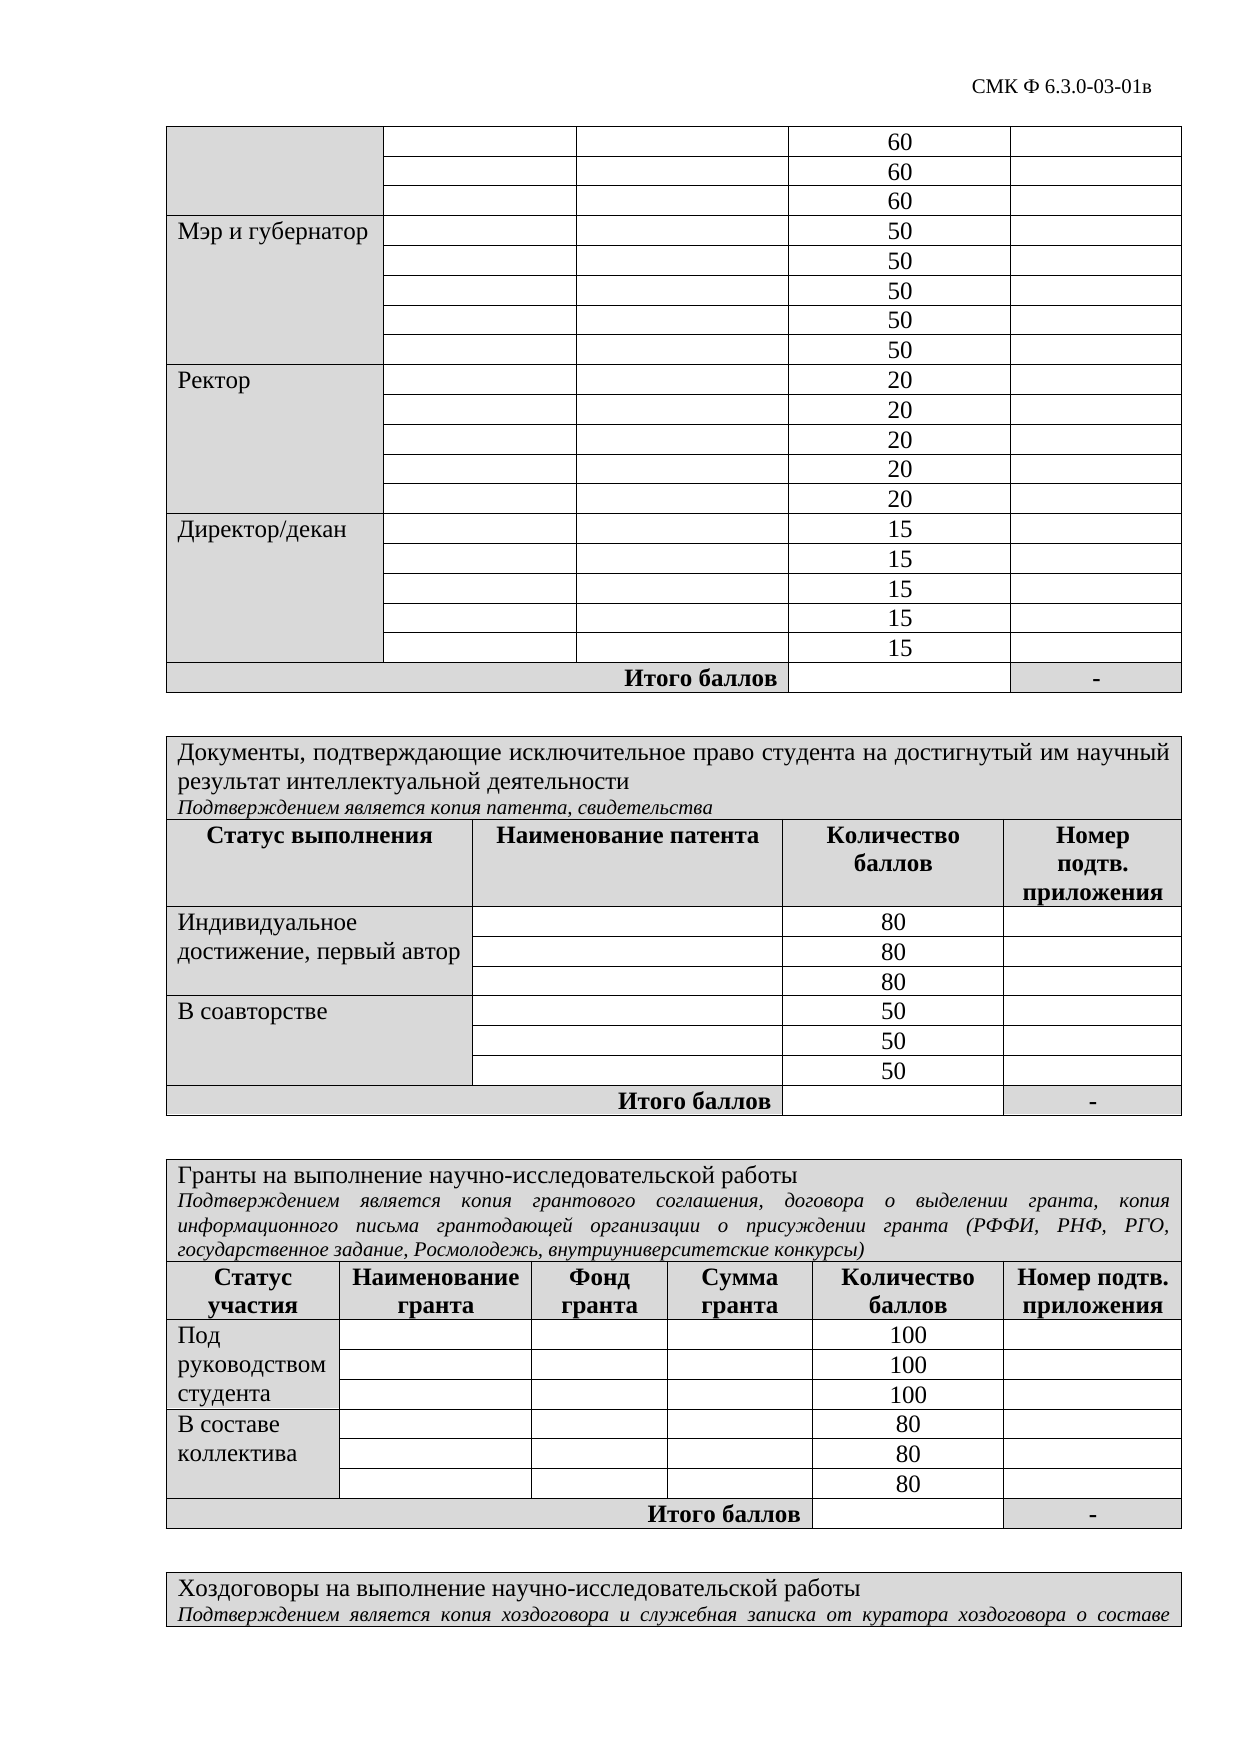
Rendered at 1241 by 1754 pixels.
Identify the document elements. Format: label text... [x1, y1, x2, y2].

table_cell [473, 996, 782, 1025]
table_cell [473, 937, 782, 966]
table_cell [1011, 425, 1181, 453]
table_cell [1004, 1056, 1181, 1085]
table_cell Наименование гранта [340, 1262, 531, 1319]
table_cell [577, 425, 788, 453]
table_cell [340, 1350, 531, 1379]
table_cell [813, 1499, 1003, 1528]
table_cell [1004, 1469, 1181, 1498]
table_cell Номер подтв. приложения [1004, 820, 1181, 906]
table_cell [532, 1410, 667, 1438]
table_cell Количество баллов [813, 1262, 1003, 1319]
table_cell [384, 484, 576, 513]
table_cell [340, 1380, 531, 1408]
table_cell [1011, 127, 1181, 156]
table_cell Индивидуальное достижение, первый автор [167, 907, 472, 995]
table_cell [1011, 514, 1181, 543]
table_cell [384, 455, 576, 483]
table_cell [789, 663, 1010, 692]
table_cell [1011, 633, 1181, 662]
table_cell 20 [789, 365, 1010, 394]
table_cell 20 [789, 484, 1010, 513]
table_cell [384, 395, 576, 424]
table_cell [668, 1469, 812, 1498]
table_cell 80 [783, 937, 1003, 966]
table_cell [1011, 216, 1181, 245]
table_cell [1004, 996, 1181, 1025]
table_cell 100 [813, 1320, 1003, 1349]
table_cell [384, 127, 576, 156]
table_cell [577, 157, 788, 185]
table_cell [473, 907, 782, 936]
table_cell [384, 186, 576, 215]
table_cell 50 [789, 335, 1010, 364]
table_cell [1011, 306, 1181, 334]
table_cell [577, 395, 788, 424]
table_cell 100 [813, 1350, 1003, 1379]
table_cell 50 [789, 216, 1010, 245]
table_cell [532, 1380, 667, 1408]
table_cell [668, 1410, 812, 1438]
table_header Гранты на выполнение научно-исследовательской работы Подтверждением является копия грантового соглашения, договора о выделении гранта, копия информационного письма грантодающей организации о присуждении гранта (РФФИ, РНФ, РГО, государственное задание, Росмолодежь, внутриуниверситетские конкурсы) [167, 1160, 1181, 1261]
table_cell Под руководством студента [167, 1320, 339, 1408]
table_cell [1011, 335, 1181, 364]
table_cell [577, 574, 788, 602]
table_cell [577, 127, 788, 156]
table_cell [577, 276, 788, 304]
table_cell В составе коллектива [167, 1410, 339, 1498]
table_cell [1004, 1380, 1181, 1408]
table_cell 60 [789, 157, 1010, 185]
table_cell Итого баллов [167, 663, 788, 692]
table_cell [1011, 455, 1181, 483]
table_cell Статус выполнения [167, 820, 472, 906]
table_cell [384, 365, 576, 394]
table_cell [384, 216, 576, 245]
table_cell Статус участия [167, 1262, 339, 1319]
table_cell [577, 544, 788, 573]
table_cell [532, 1320, 667, 1349]
table_cell [1011, 484, 1181, 513]
table_cell [1004, 1350, 1181, 1379]
table_cell [577, 365, 788, 394]
table_cell [668, 1350, 812, 1379]
table_cell [577, 335, 788, 364]
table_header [167, 1573, 1181, 1626]
table_cell [384, 335, 576, 364]
table_cell [1011, 365, 1181, 394]
table_cell 50 [783, 1026, 1003, 1055]
table_cell Итого баллов [167, 1086, 782, 1114]
table_cell [340, 1469, 531, 1498]
table_cell Номер подтв. приложения [1004, 1262, 1181, 1319]
table_cell [577, 186, 788, 215]
table_cell 15 [789, 633, 1010, 662]
table_cell 80 [813, 1469, 1003, 1498]
table_cell [340, 1439, 531, 1468]
table_cell 60 [789, 186, 1010, 215]
table_cell [340, 1410, 531, 1438]
table_cell Итого баллов [167, 1499, 812, 1528]
table_cell Ректор [167, 365, 383, 513]
table_cell [577, 455, 788, 483]
table_cell [384, 276, 576, 304]
table_cell [384, 633, 576, 662]
table_cell [1011, 544, 1181, 573]
table_cell [340, 1320, 531, 1349]
table_cell [668, 1380, 812, 1408]
table_cell [384, 246, 576, 275]
table_cell 50 [789, 306, 1010, 334]
table_cell [384, 157, 576, 185]
table_cell [1011, 276, 1181, 304]
table_cell 100 [813, 1380, 1003, 1408]
table_cell [577, 514, 788, 543]
table_cell 20 [789, 425, 1010, 453]
table_cell 50 [783, 996, 1003, 1025]
table_cell [1004, 1320, 1181, 1349]
table_cell [1004, 1439, 1181, 1468]
table_cell Фонд гранта [532, 1262, 667, 1319]
table_cell [577, 306, 788, 334]
table_cell [668, 1439, 812, 1468]
table_cell [1004, 1410, 1181, 1438]
table_cell [384, 574, 576, 602]
table_cell 50 [783, 1056, 1003, 1085]
table_cell [577, 216, 788, 245]
table_cell [1004, 937, 1181, 966]
table_cell [1011, 246, 1181, 275]
table_cell - [1011, 663, 1181, 692]
table_cell - [1004, 1086, 1181, 1114]
table_cell Наименование патента [473, 820, 782, 906]
table_cell [384, 425, 576, 453]
table_cell [1011, 157, 1181, 185]
table_cell [577, 484, 788, 513]
table_cell [1004, 907, 1181, 936]
table_cell 15 [789, 544, 1010, 573]
table_cell [783, 1086, 1003, 1114]
table_cell [532, 1469, 667, 1498]
table_cell Сумма гранта [668, 1262, 812, 1319]
table_cell Директор/декан [167, 514, 383, 662]
table_cell 20 [789, 395, 1010, 424]
table_cell [473, 967, 782, 995]
table_cell [473, 1056, 782, 1085]
table_cell 80 [813, 1410, 1003, 1438]
table_cell [384, 306, 576, 334]
table_cell [1011, 604, 1181, 632]
table_cell [532, 1439, 667, 1468]
table_cell 80 [783, 907, 1003, 936]
table_cell [384, 604, 576, 632]
table_cell 15 [789, 604, 1010, 632]
table_cell [532, 1350, 667, 1379]
table_cell [1011, 186, 1181, 215]
table_cell [1011, 395, 1181, 424]
table_cell Количество баллов [783, 820, 1003, 906]
table_cell 60 [789, 127, 1010, 156]
table_cell [577, 246, 788, 275]
table_cell 15 [789, 514, 1010, 543]
table_cell [1004, 1026, 1181, 1055]
table_cell 20 [789, 455, 1010, 483]
table_cell - [1004, 1499, 1181, 1528]
table_cell 15 [789, 574, 1010, 602]
table_cell [384, 544, 576, 573]
table_cell 50 [789, 276, 1010, 304]
table_cell 80 [783, 967, 1003, 995]
table_cell [1011, 574, 1181, 602]
table_cell [473, 1026, 782, 1055]
table_cell Мэр и губернатор [167, 216, 383, 364]
table_cell [577, 604, 788, 632]
table_cell 50 [789, 246, 1010, 275]
table_cell [1004, 967, 1181, 995]
table_cell [384, 514, 576, 543]
table_cell 80 [813, 1439, 1003, 1468]
table_header Документы, подтверждающие исключительное право студента на достигнутый им научный результат интеллектуальной деятельности Подтверждением является копия патента, свидетельства [167, 737, 1181, 819]
table_cell [668, 1320, 812, 1349]
table_cell [577, 633, 788, 662]
table_cell В соавторстве [167, 996, 472, 1085]
